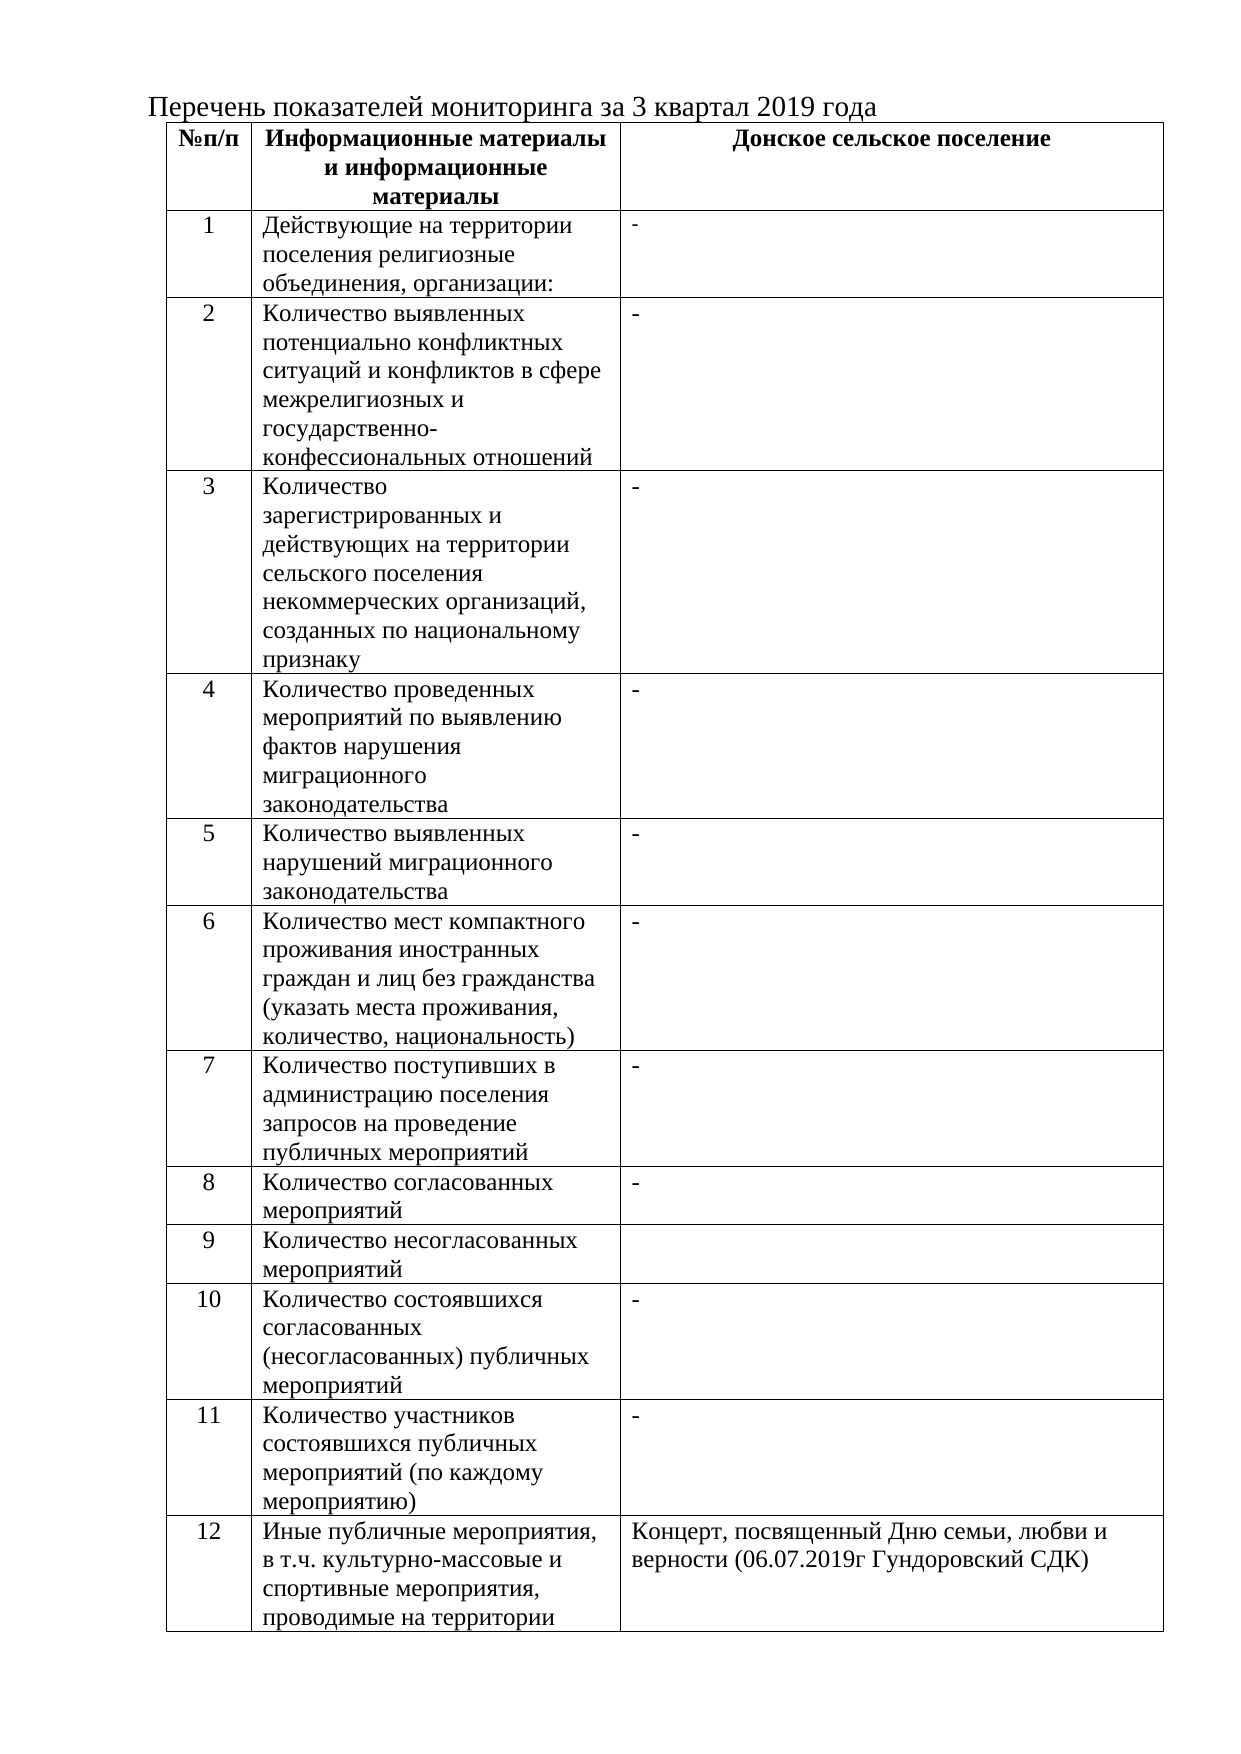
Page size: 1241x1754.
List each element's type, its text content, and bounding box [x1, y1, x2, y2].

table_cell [621, 1516, 1163, 1631]
table_cell - [621, 1051, 1163, 1166]
table_cell 10 [167, 1284, 251, 1399]
table_cell - [621, 674, 1163, 817]
table_cell Количество выявленных потенциально конфликтных ситуаций и конфликтов в сфере межрелигиозных и государственно-конфессиональных отношений [252, 298, 620, 470]
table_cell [252, 1516, 620, 1631]
table_cell Количество проведенных мероприятий по выявлению фактов нарушения миграционного законодательства [252, 674, 620, 817]
table_header Донское сельское поселение [621, 123, 1163, 209]
table_cell 4 [167, 674, 251, 817]
table_cell Количество зарегистрированных и действующих на территории сельского поселения некоммерческих организаций, созданных по национальному признаку [252, 471, 620, 673]
table_cell Количество поступивших в администрацию поселения запросов на проведение публичных мероприятий [252, 1051, 620, 1166]
table_cell - [621, 1284, 1163, 1399]
table_cell Количество мест компактного проживания иностранных граждан и лиц без гражданства (указать места проживания, количество, национальность) [252, 906, 620, 1049]
table_cell - [621, 906, 1163, 1049]
table_cell 3 [167, 471, 251, 673]
table_cell - [621, 471, 1163, 673]
table_cell Количество состоявшихся согласованных (несогласованных) публичных мероприятий [252, 1284, 620, 1399]
text Перечень показателей мониторинга за 3 квартал 2019 года [148, 89, 1181, 122]
table_cell - [621, 1167, 1163, 1224]
table_cell 7 [167, 1051, 251, 1166]
table_cell 12 [167, 1516, 251, 1631]
table_cell 11 [167, 1400, 251, 1515]
table_cell 9 [167, 1225, 251, 1283]
table_header №п/п [167, 123, 251, 209]
table_cell Количество несогласованных мероприятий [252, 1225, 620, 1283]
table_cell - [621, 298, 1163, 470]
table_cell Действующие на территории поселения религиозные объединения, организации: [252, 211, 620, 297]
table_cell 6 [167, 906, 251, 1049]
table_cell [621, 1225, 1163, 1283]
table_cell - [621, 819, 1163, 905]
table_cell 2 [167, 298, 251, 470]
table_cell - [621, 211, 1163, 297]
table_cell Количество выявленных нарушений миграционного законодательства [252, 819, 620, 905]
table_cell Количество согласованных мероприятий [252, 1167, 620, 1224]
table_cell - [621, 1400, 1163, 1515]
table_cell 1 [167, 211, 251, 297]
table_cell 8 [167, 1167, 251, 1224]
table_cell Количество участников состоявшихся публичных мероприятий (по каждому мероприятию) [252, 1400, 620, 1515]
table_cell 5 [167, 819, 251, 905]
table_header Информационные материалы и информационные материалы [252, 123, 620, 209]
